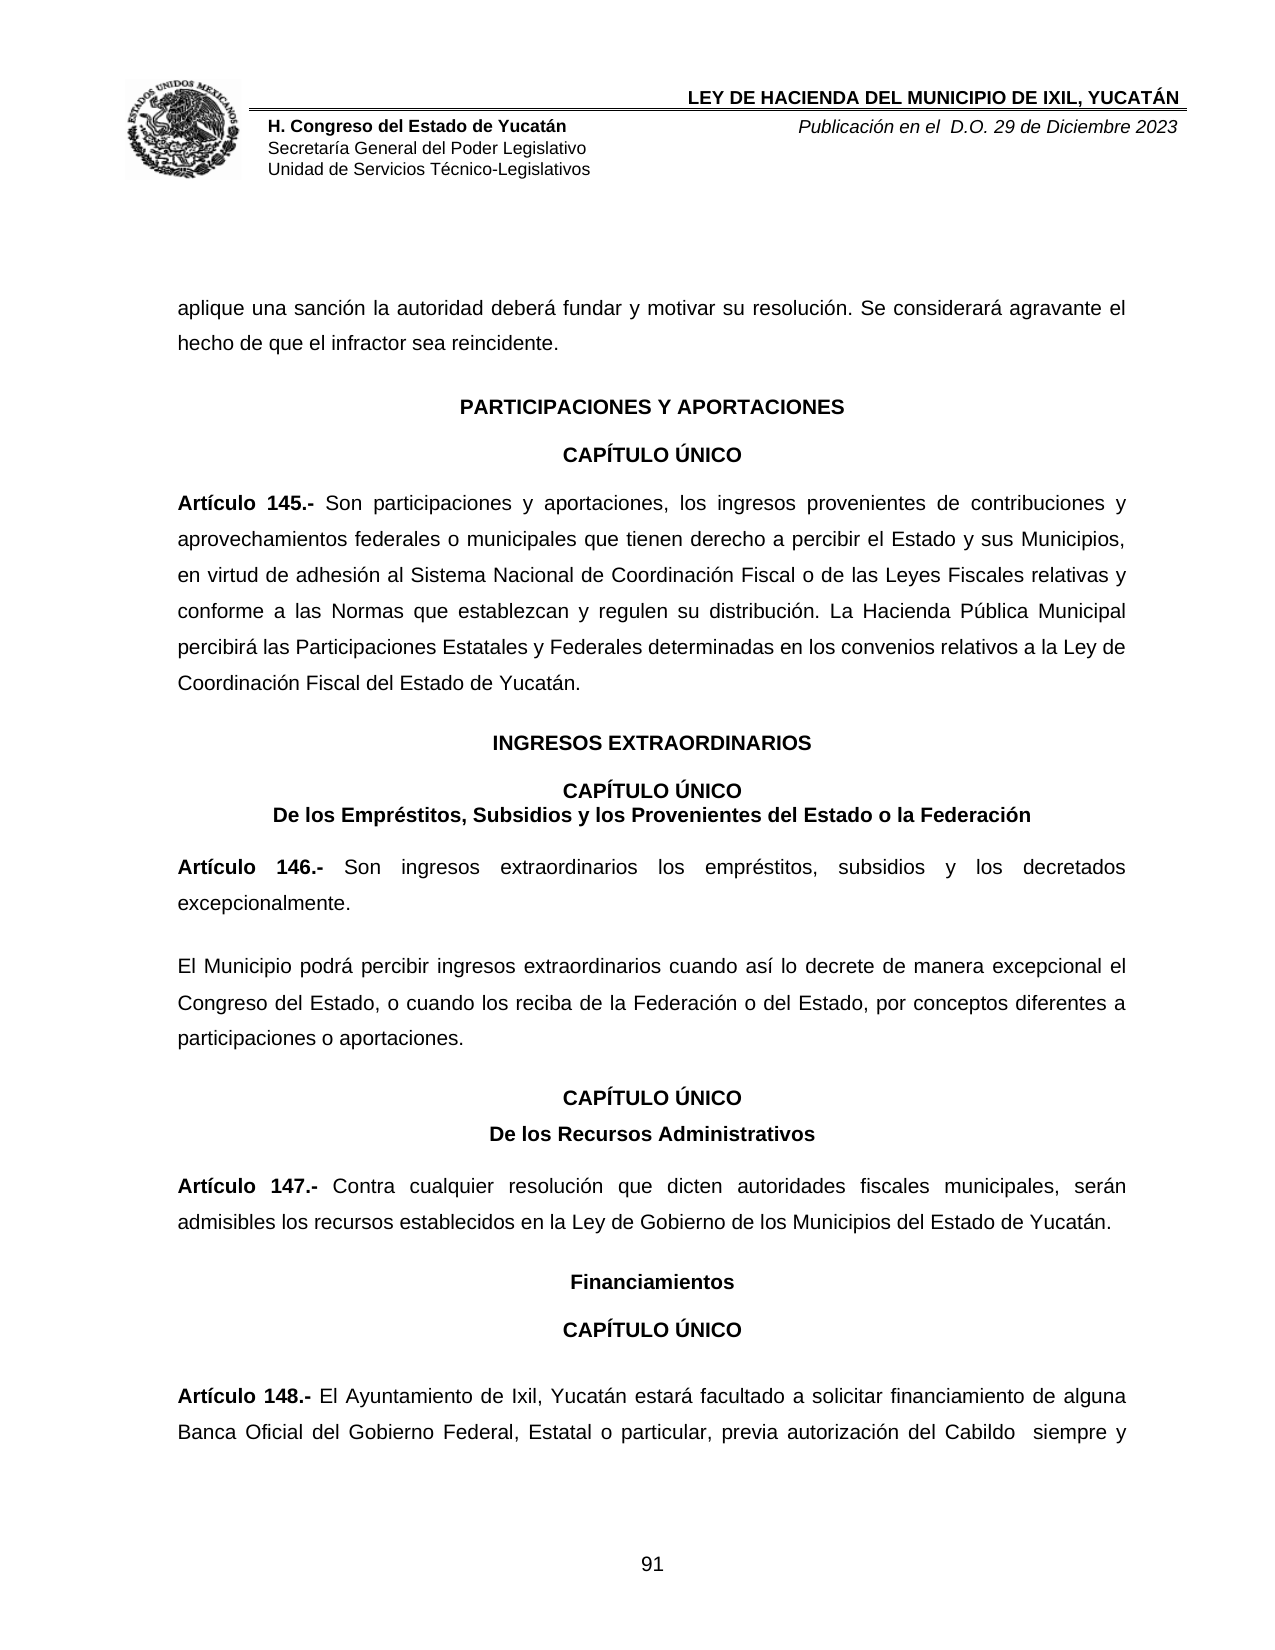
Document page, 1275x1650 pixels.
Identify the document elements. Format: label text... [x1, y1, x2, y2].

text Financiamientos [177, 1270, 1127, 1294]
text El Municipio podrá percibir ingresos extraordinarios cuando así lo decrete de manera excepcional el Congreso del Estado, o cuando los reciba de la Federación o del Estado, por conceptos diferentes a participaciones o aportaciones. [177, 954, 1127, 1050]
text CAPÍTULO ÚNICO [177, 778, 1127, 802]
text CAPÍTULO ÚNICO [177, 1086, 1127, 1110]
text Artículo 145.- Son participaciones y aportaciones, los ingresos provenientes de contribuciones y aprovechamientos federales o municipales que tienen derecho a percibir el Estado y sus Municipios, en virtud de adhesión al Sistema Nacional de Coordinación Fiscal o de las Leyes Fiscales relativas y conforme a las Normas que establezcan y regulen su distribución. La Hacienda Pública Municipal percibirá las Participaciones Estatales y Federales determinadas en los convenios relativos a la Ley de Coordinación Fiscal del Estado de Yucatán. [177, 491, 1127, 695]
text De los Recursos Administrativos [177, 1122, 1127, 1146]
text Artículo 146.- Son ingresos extraordinarios los empréstitos, subsidios y los decretados excepcionalmente. [177, 854, 1127, 914]
text CAPÍTULO ÚNICO [177, 443, 1127, 467]
text Artículo 147.- Contra cualquier resolución que dicten autoridades fiscales municipales, serán admisibles los recursos establecidos en la Ley de Gobierno de los Municipios del Estado de Yucatán. [177, 1174, 1127, 1234]
subtitle De los Empréstitos, Subsidios y los Provenientes del Estado o la Federación [177, 802, 1127, 826]
text INGRESOS EXTRAORDINARIOS [177, 731, 1127, 754]
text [177, 1384, 1127, 1444]
text PARTICIPACIONES Y APORTACIONES [177, 395, 1127, 419]
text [177, 295, 1127, 355]
text CAPÍTULO ÚNICO [177, 1318, 1127, 1342]
